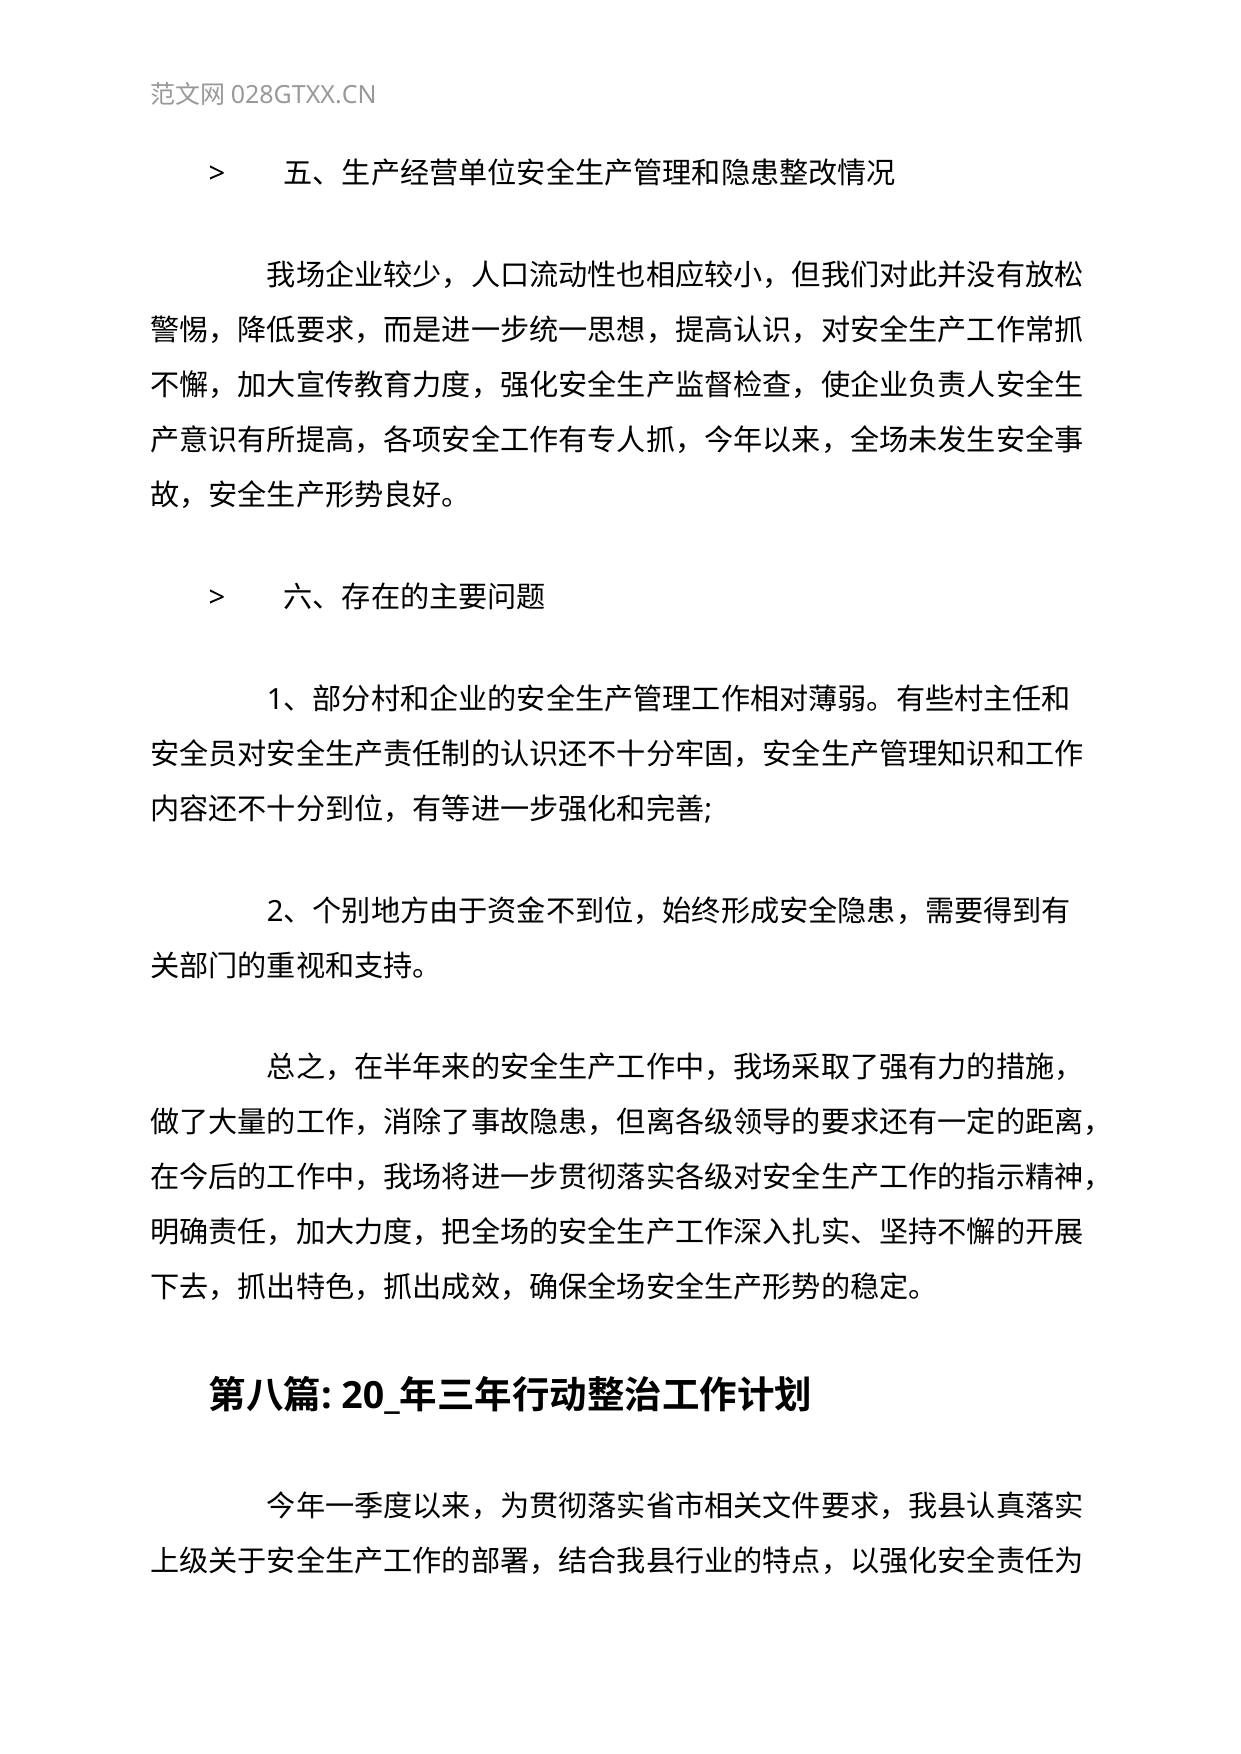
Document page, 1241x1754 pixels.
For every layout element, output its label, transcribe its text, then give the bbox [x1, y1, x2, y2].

text 2、个别地方由于资金不到位，始终形成安全隐患，需要得到有关部门的重视和支持。 [150, 887, 1090, 984]
text 总之，在半年来的安全生产工作中，我场采取了强有力的措施，做了大量的工作，消除了事故隐患，但离各级领导的要求还有一定的距离，在今后的工作中，我场将进一步贯彻落实各级对安全生产工作的指示精神，明确责任，加大力度，把全场的安全生产工作深入扎实、坚持不懈的开展下去，抓出特色，抓出成效，确保全场安全生产形势的稳定。 [150, 1044, 1090, 1306]
text 我场企业较少，人口流动性也相应较小，但我们对此并没有放松警惕，降低要求，而是进一步统一思想，提高认识，对安全生产工作常抓不懈，加大宣传教育力度，强化安全生产监督检查，使企业负责人安全生产意识有所提高，各项安全工作有专人抓，今年以来，全场未发生安全事故，安全生产形势良好。 [150, 252, 1090, 514]
text > 六、存在的主要问题 [150, 573, 1090, 616]
text 第八篇: 20_年三年行动整治工作计划 [150, 1365, 1090, 1420]
text > 五、生产经营单位安全生产管理和隐患整改情况 [150, 150, 1090, 192]
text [150, 1483, 1090, 1580]
text 1、部分村和企业的安全生产管理工作相对薄弱。有些村主任和安全员对安全生产责任制的认识还不十分牢固，安全生产管理知识和工作内容还不十分到位，有等进一步强化和完善; [150, 675, 1090, 828]
